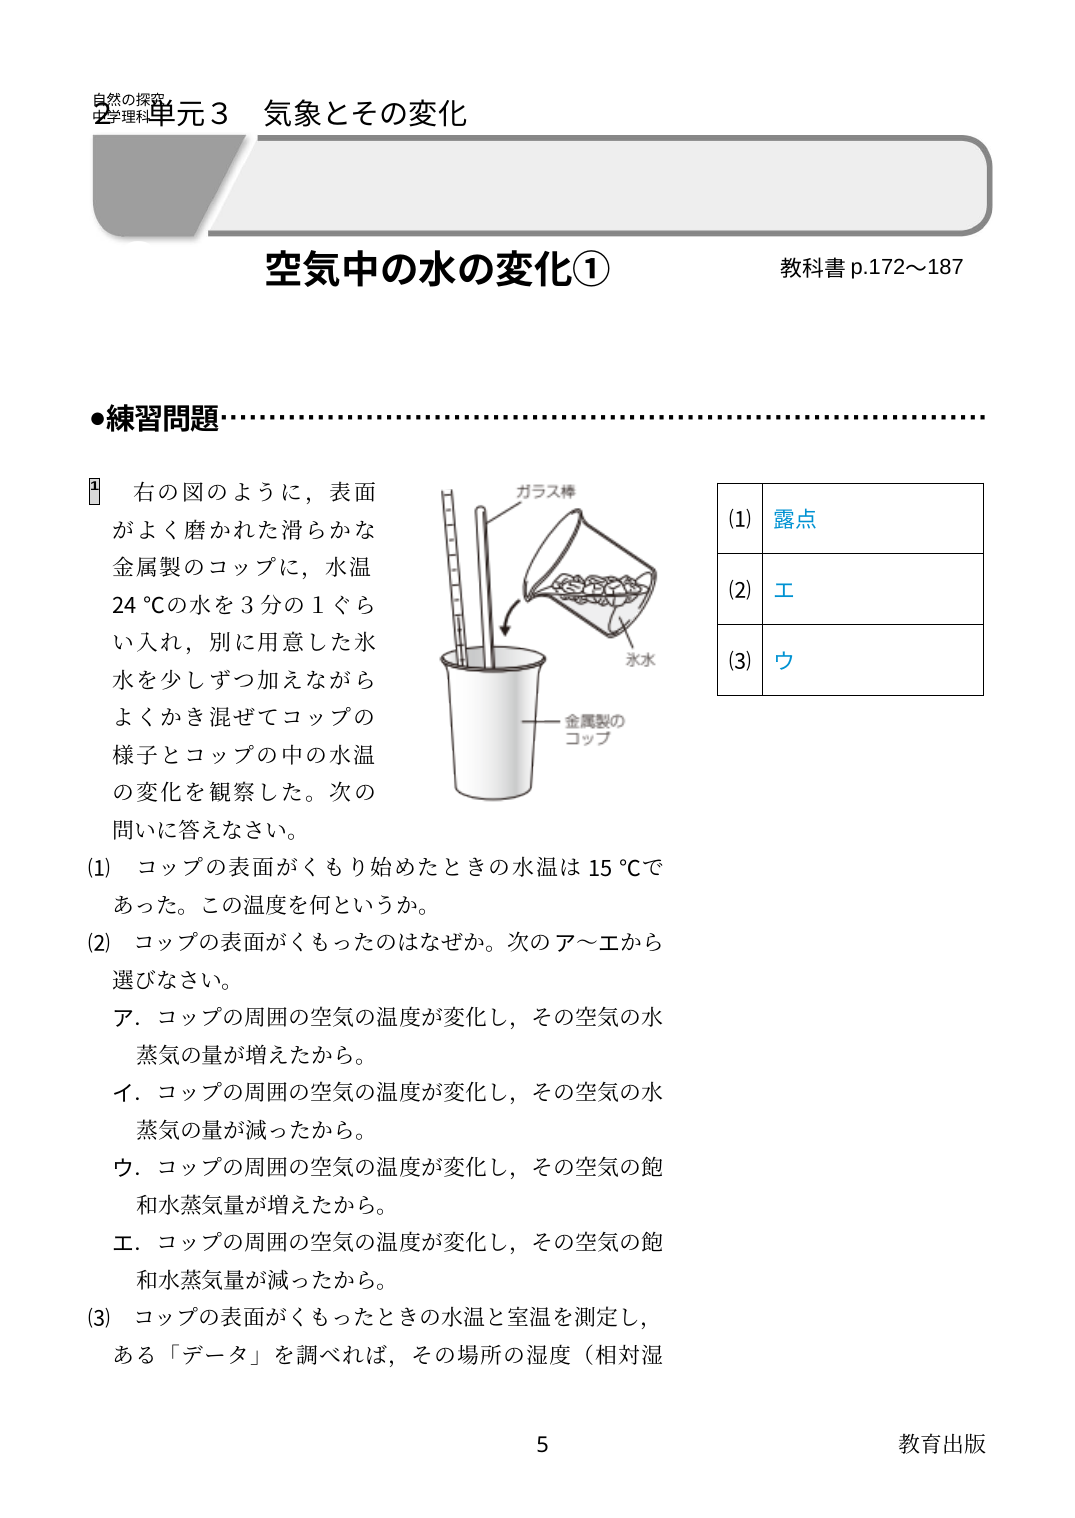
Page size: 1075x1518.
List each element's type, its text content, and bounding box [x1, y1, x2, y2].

text ２ 単元３ 気象とその変化 [89, 74, 986, 149]
text イ．コップの周囲の空気の温度が変化し，その空気の水蒸気の量が減ったから。 [112, 1073, 664, 1148]
text エ．コップの周囲の空気の温度が変化し，その空気の飽和水蒸気量が減ったから。 [112, 1223, 664, 1298]
text 1 右の図のように，表面がよく磨かれた滑らかな金属製のコップに，水温24 ℃の水を３分の１ぐらい入れ，別に用意した氷水を少しずつ加えながらよくかき混ぜてコップの様子とコップの中の水温の変化を観察した。次の問いに答えなさい。 [89, 473, 664, 848]
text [89, 1298, 664, 1373]
text ⑵ コップの表面がくもったのはなぜか。次のア～エから選びなさい。 [89, 923, 664, 998]
text ア．コップの周囲の空気の温度が変化し，その空気の水蒸気の量が増えたから。 [112, 998, 664, 1073]
text ウ．コップの周囲の空気の温度が変化し，その空気の飽和水蒸気量が増えたから。 [112, 1148, 664, 1223]
text 2 章 空気中の水の変化① 教科書p.172～187 [89, 191, 986, 341]
picture [88, 130, 993, 247]
text ⑴ コップの表面がくもり始めたときの水温は15 ℃であった。この温度を何というか。 [89, 848, 664, 923]
text ●練習問題 [89, 379, 986, 454]
